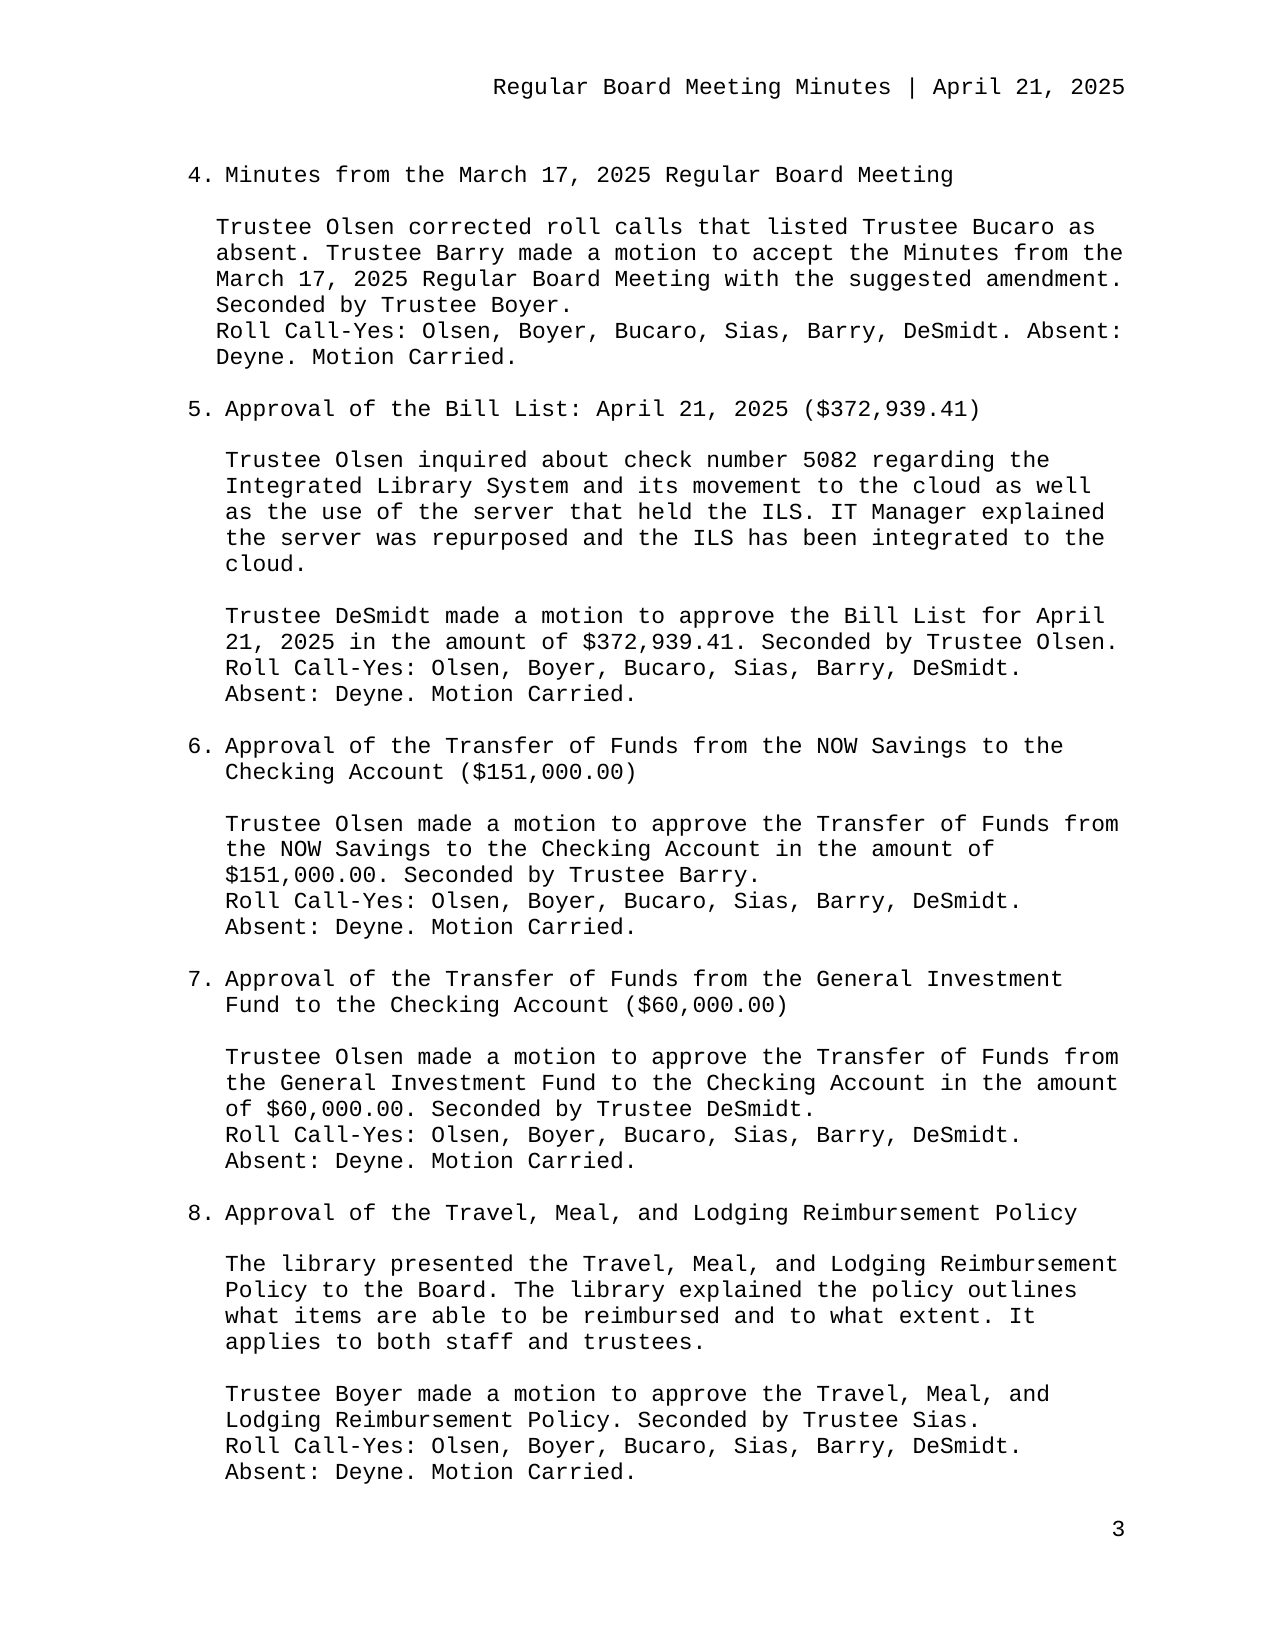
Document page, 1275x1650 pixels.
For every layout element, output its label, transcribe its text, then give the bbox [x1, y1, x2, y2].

text Trustee Olsen made a motion to approve the Transfer of Funds from the General Investment Fund to the Checking Account in the amount of $60,000.00. Seconded by Trustee DeSmidt. [225, 1045, 1125, 1123]
text Roll Call-Yes: Olsen, Boyer, Bucaro, Sias, Barry, DeSmidt. Absent: Deyne. Motion Carried. [225, 1434, 1125, 1486]
text Trustee Olsen corrected roll calls that listed Trustee Bucaro as absent. Trustee Barry made a motion to accept the Minutes from the March 17, 2025 Regular Board Meeting with the suggested amendment. Seconded by Trustee Boyer. [216, 215, 1125, 319]
list Approval of the Travel, Meal, and Lodging Reimbursement Policy [187, 1201, 1125, 1227]
text Trustee Olsen made a motion to approve the Transfer of Funds from the NOW Savings to the Checking Account in the amount of $151,000.00. Seconded by Trustee Barry. [225, 812, 1125, 890]
list Approval of the Transfer of Funds from the General Investment Fund to the Checking Account ($60,000.00) [187, 967, 1125, 1019]
text Trustee Boyer made a motion to approve the Travel, Meal, and Lodging Reimbursement Policy. Seconded by Trustee Sias. [225, 1382, 1125, 1434]
list Approval of the Bill List: April 21, 2025 ($372,939.41) [187, 397, 1125, 423]
text Roll Call-Yes: Olsen, Boyer, Bucaro, Sias, Barry, DeSmidt. Absent: Deyne. Motion Carried. [225, 890, 1125, 942]
text The library presented the Travel, Meal, and Lodging Reimbursement Policy to the Board. The library explained the policy outlines what items are able to be reimbursed and to what extent. It applies to both staff and trustees. [225, 1253, 1125, 1357]
text Trustee Olsen inquired about check number 5082 regarding the Integrated Library System and its movement to the cloud as well as the use of the server that held the ILS. IT Manager explained the server was repurposed and the ILS has been integrated to the cloud. [225, 449, 1125, 578]
text Roll Call-Yes: Olsen, Boyer, Bucaro, Sias, Barry, DeSmidt. Absent: Deyne. Motion Carried. [225, 656, 1125, 708]
text Trustee DeSmidt made a motion to approve the Bill List for April 21, 2025 in the amount of $372,939.41. Seconded by Trustee Olsen. [225, 604, 1125, 656]
text Roll Call-Yes: Olsen, Boyer, Bucaro, Sias, Barry, DeSmidt. Absent: Deyne. Motion Carried. [216, 319, 1125, 371]
list Approval of the Transfer of Funds from the NOW Savings to the Checking Account ($151,000.00) [187, 734, 1125, 786]
text Roll Call-Yes: Olsen, Boyer, Bucaro, Sias, Barry, DeSmidt. Absent: Deyne. Motion Carried. [225, 1123, 1125, 1175]
list Minutes from the March 17, 2025 Regular Board Meeting [187, 163, 1125, 189]
